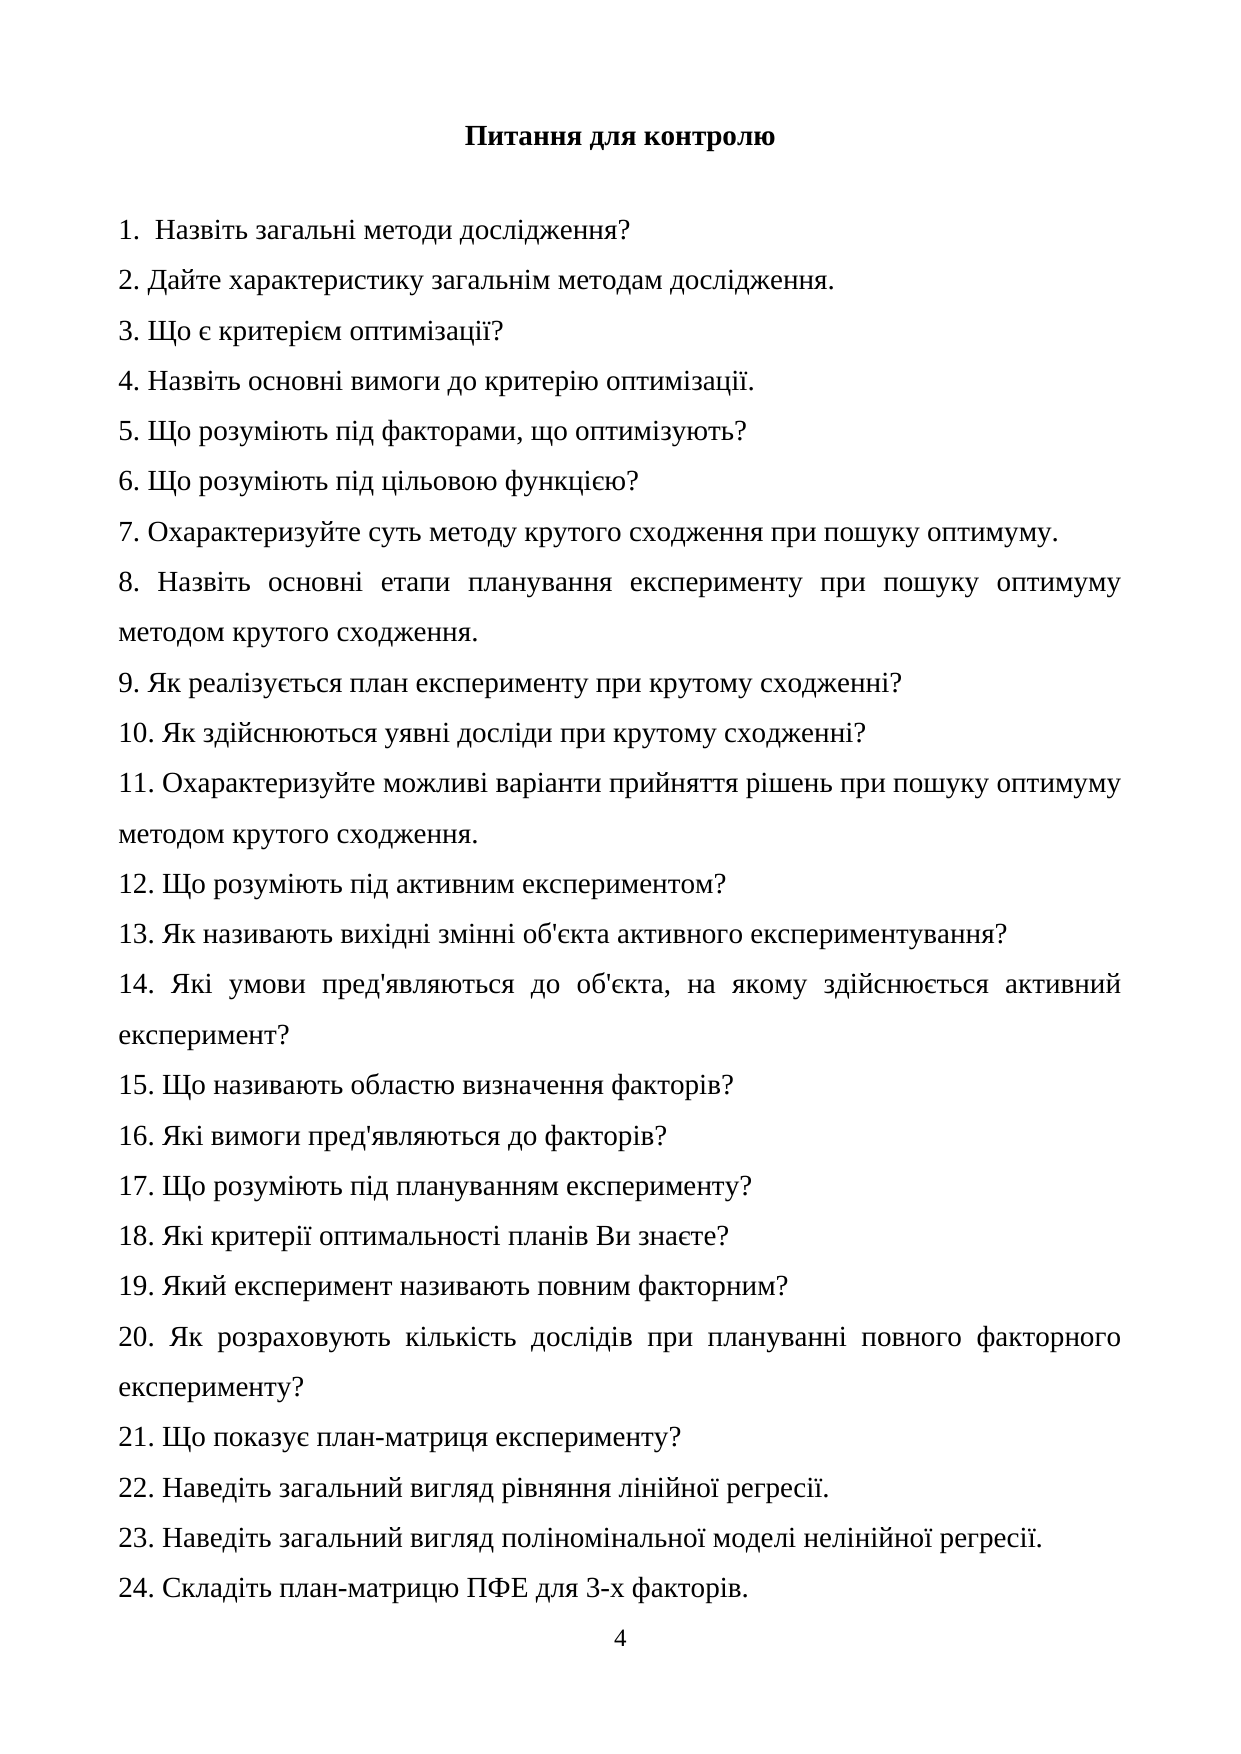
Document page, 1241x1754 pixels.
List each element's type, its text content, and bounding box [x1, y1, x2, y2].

text 4. Назвіть основні вимоги до критерію оптимізації. [118, 363, 1122, 396]
text 12. Що розуміють під активним експериментом? [118, 866, 1122, 899]
text 13. Як називають вихідні змінні об'єкта активного експериментування? [118, 916, 1122, 950]
text 6. Що розуміють під цільовою функцією? [118, 463, 1122, 497]
text 19. Який експеримент називають повним факторним? [118, 1268, 1122, 1302]
text 3. Що є критерієм оптимізації? [118, 313, 1122, 346]
text 22. Наведіть загальний вигляд рівняння лінійної регресії. [118, 1470, 1122, 1503]
text 17. Що розуміють під плануванням експерименту? [118, 1168, 1122, 1201]
text 21. Що показує план-матриця експерименту? [118, 1419, 1122, 1453]
text 23. Наведіть загальний вигляд поліномінальної моделі нелінійної регресії. [118, 1520, 1122, 1554]
text 1. Назвіть загальні методи дослідження? [118, 212, 1122, 246]
text 18. Які критерії оптимальності планів Ви знаєте? [118, 1218, 1122, 1252]
text 10. Як здійснюються уявні досліди при крутому сходженні? [118, 715, 1122, 749]
text 7. Охарактеризуйте суть методу крутого сходження при пошуку оптимуму. [118, 514, 1122, 547]
text Питання для контролю [118, 118, 1122, 152]
text 5. Що розуміють під факторами, що оптимізують? [118, 413, 1122, 447]
text 14. Які умови пред'являються до об'єкта, на якому здійснюється активний експеримент? [118, 967, 1122, 1051]
text 20. Як розраховують кількість дослідів при плануванні повного факторного експерименту? [118, 1319, 1122, 1403]
text 2. Дайте характеристику загальнім методам дослідження. [118, 262, 1122, 296]
text 24. Складіть план-матрицю ПФЕ для 3-х факторів. [118, 1570, 1122, 1604]
text 16. Які вимоги пред'являються до факторів? [118, 1118, 1122, 1151]
text 8. Назвіть основні етапи планування експерименту при пошуку оптимуму методом крутого сходження. [118, 564, 1122, 648]
text 15. Що називають областю визначення факторів? [118, 1067, 1122, 1101]
text 9. Як реалізується план експерименту при крутому сходженні? [118, 665, 1122, 698]
text 11. Охарактеризуйте можливі варіанти прийняття рішень при пошуку оптимуму методом крутого сходження. [118, 765, 1122, 849]
